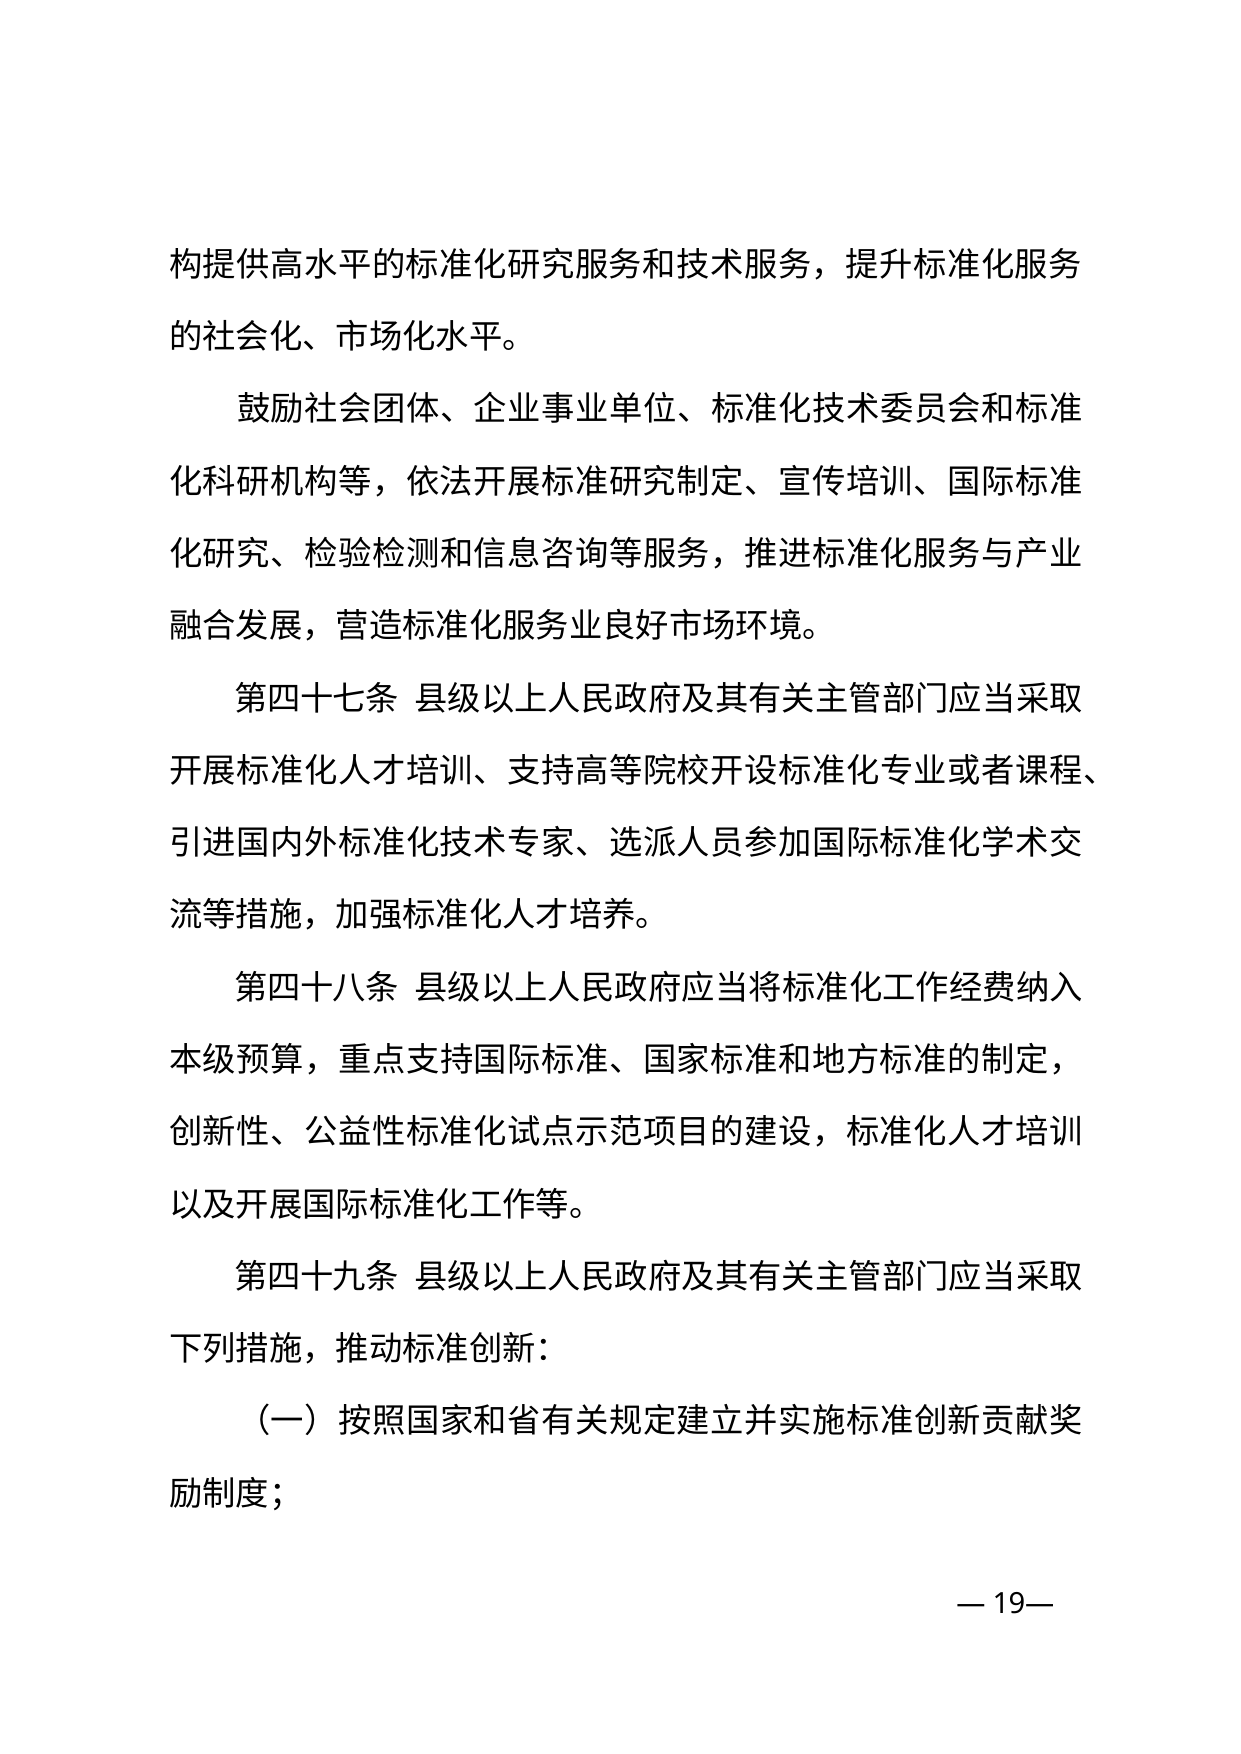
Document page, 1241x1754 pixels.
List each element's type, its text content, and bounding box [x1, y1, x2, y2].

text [169, 238, 1083, 358]
text 第四十九条 县级以上人民政府及其有关主管部门应当采取下列措施，推动标准创新： [169, 1250, 1083, 1370]
text 第四十七条 县级以上人民政府及其有关主管部门应当采取开展标准化人才培训、支持高等院校开设标准化专业或者课程、引进国内外标准化技术专家、选派人员参加国际标准化学术交流等措施，加强标准化人才培养。 [169, 671, 1083, 936]
text 第四十八条 县级以上人民政府应当将标准化工作经费纳入本级预算，重点支持国际标准、国家标准和地方标准的制定，创新性、公益性标准化试点示范项目的建设，标准化人才培训以及开展国际标准化工作等。 [169, 961, 1083, 1226]
text 鼓励社会团体、企业事业单位、标准化技术委员会和标准化科研机构等，依法开展标准研究制定、宣传培训、国际标准化研究、检验检测和信息咨询等服务，推进标准化服务与产业融合发展，营造标准化服务业良好市场环境。 [169, 382, 1083, 647]
text （一）按照国家和省有关规定建立并实施标准创新贡献奖励制度； [169, 1394, 1083, 1515]
